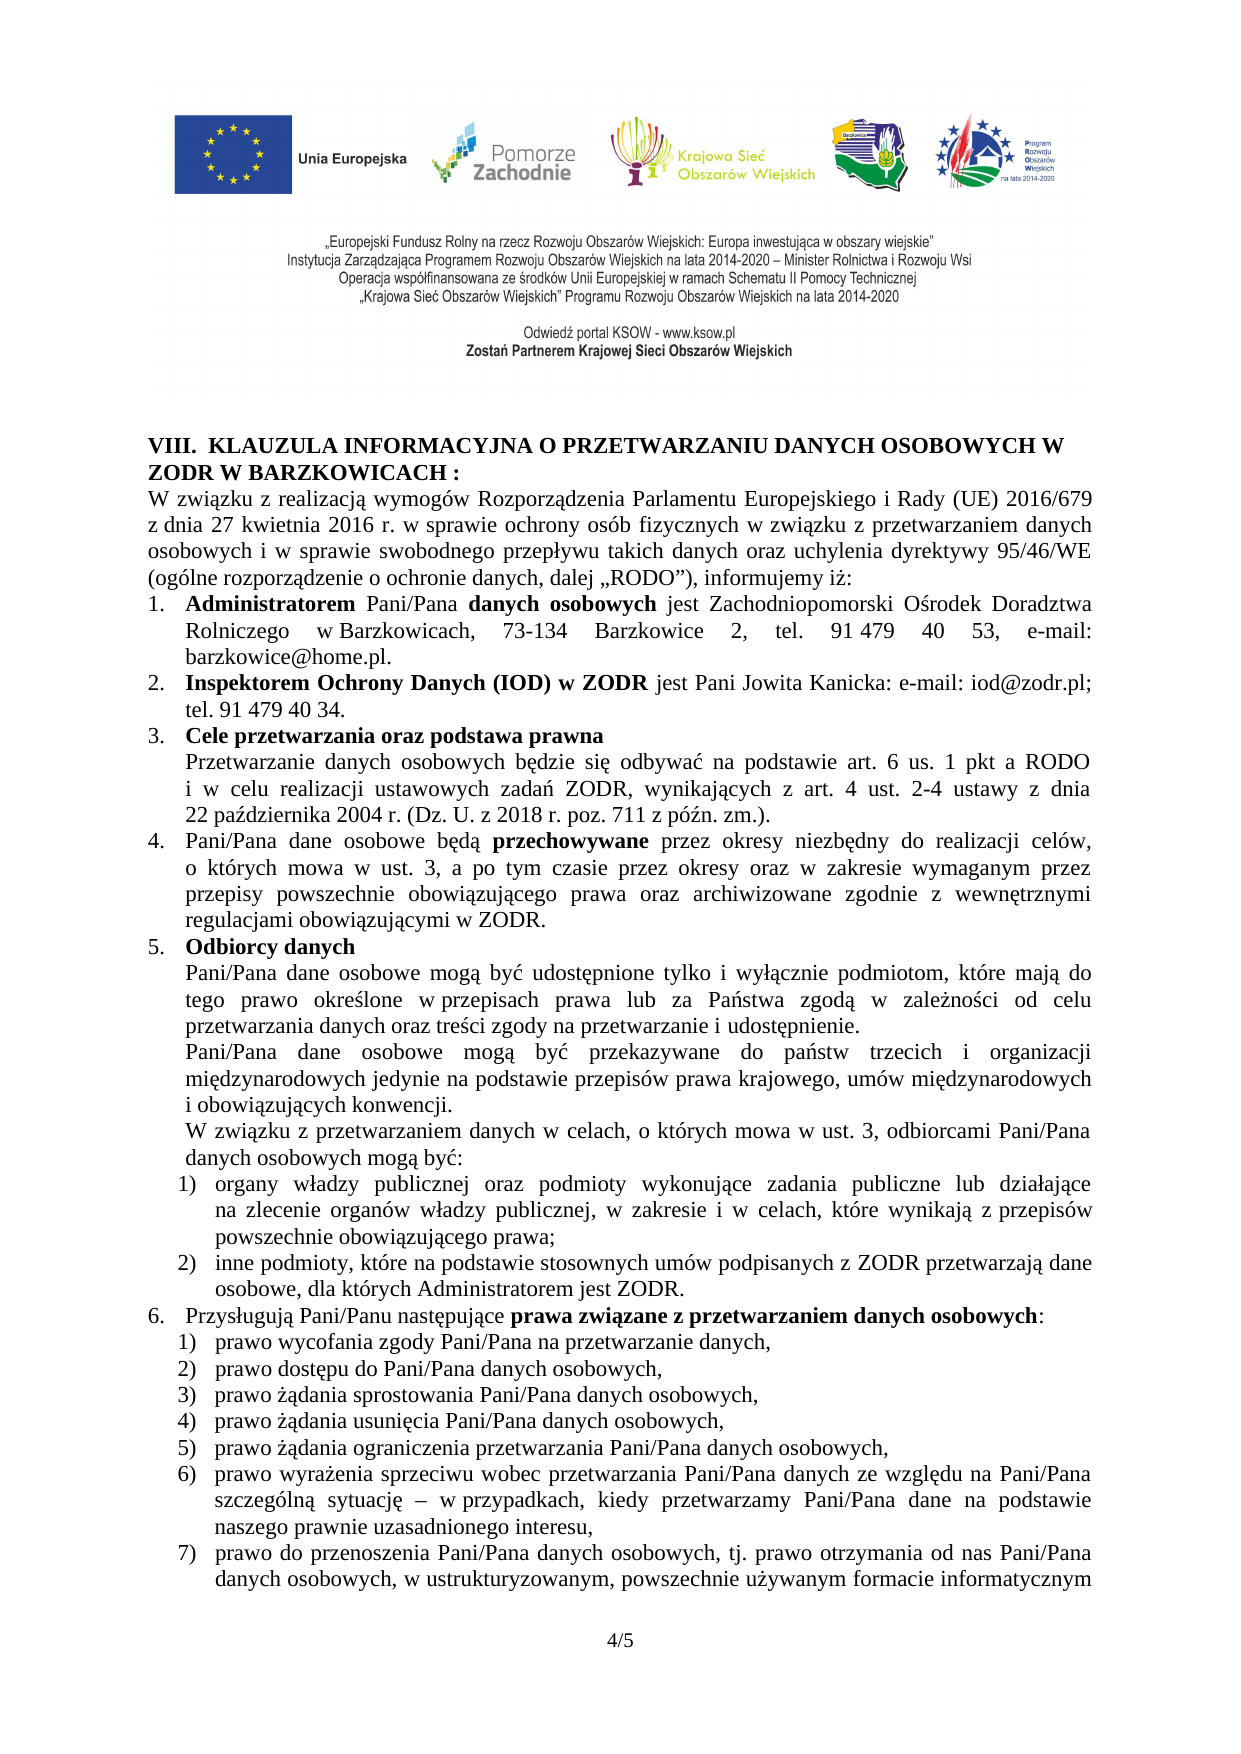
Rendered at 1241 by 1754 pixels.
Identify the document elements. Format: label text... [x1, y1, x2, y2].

list Administratorem Pani/Pana danych osobowych jest Zachodniopomorski Ośrodek Doradztwa Rolniczego w Barzkowicach, 73-134 Barzkowice 2, tel. 91 479 40 53, e-mail: barzkowice@home.pl. [148, 590, 1093, 669]
text VIII. KLAUZULA INFORMACYJNA O PRZETWARZANIU DANYCH OSOBOWYCH W ZODR W BARZKOWICACH : [148, 432, 1093, 485]
text W związku z realizacją wymogów Rozporządzenia Parlamentu Europejskiego i Rady (UE) 2016/679 z dnia 27 kwietnia 2016 r. w sprawie ochrony osób fizycznych w związku z przetwarzaniem danych osobowych i w sprawie swobodnego przepływu takich danych oraz uchylenia dyrektywy 95/46/WE (ogólne rozporządzenie o ochronie danych, dalej „RODO”), informujemy iż: [148, 485, 1093, 590]
list Cele przetwarzania oraz podstawa prawna [148, 722, 1093, 748]
list Pani/Pana dane osobowe będą przechowywane przez okresy niezbędny do realizacji celów, o których mowa w ust. 3, a po tym czasie przez okresy oraz w zakresie wymaganym przez przepisy powszechnie obowiązującego prawa oraz archiwizowane zgodnie z wewnętrznymi regulacjami obowiązującymi w ZODR. [148, 827, 1093, 933]
list organy władzy publicznej oraz podmioty wykonujące zadania publiczne lub działające na zlecenie organów władzy publicznej, w zakresie i w celach, które wynikają z przepisów powszechnie obowiązującego prawa; [177, 1170, 1093, 1249]
list prawo dostępu do Pani/Pana danych osobowych, [177, 1354, 1093, 1381]
text Pani/Pana dane osobowe mogą być przekazywane do państw trzecich i organizacji międzynarodowych jedynie na podstawie przepisów prawa krajowego, umów międzynarodowych i obowiązujących konwencji. [185, 1038, 1093, 1117]
list prawo wycofania zgody Pani/Pana na przetwarzanie danych, [177, 1328, 1093, 1354]
list prawo żądania ograniczenia przetwarzania Pani/Pana danych osobowych, [177, 1434, 1093, 1460]
text W związku z przetwarzaniem danych w celach, o których mowa w ust. 3, odbiorcami Pani/Pana danych osobowych mogą być: [185, 1117, 1093, 1170]
list prawo żądania usunięcia Pani/Pana danych osobowych, [177, 1407, 1093, 1434]
list Inspektorem Ochrony Danych (IOD) w ZODR jest Pani Jowita Kanicka: e-mail: iod@zodr.pl; tel. 91 479 40 34. [148, 669, 1093, 722]
list prawo żądania sprostowania Pani/Pana danych osobowych, [177, 1381, 1093, 1407]
list Przysługują Pani/Panu następujące prawa związane z przetwarzaniem danych osobowych: [148, 1302, 1093, 1328]
list prawo wyrażenia sprzeciwu wobec przetwarzania Pani/Pana danych ze względu na Pani/Pana szczególną sytuację – w przypadkach, kiedy przetwarzamy Pani/Pana dane na podstawie naszego prawnie uzasadnionego interesu, [177, 1460, 1093, 1539]
picture [147, 73, 1093, 406]
text Przetwarzanie danych osobowych będzie się odbywać na podstawie art. 6 us. 1 pkt a RODO i w celu realizacji ustawowych zadań ZODR, wynikających z art. 4 ust. 2-4 ustawy z dnia 22 października 2004 r. (Dz. U. z 2018 r. poz. 711 z późn. zm.). [185, 748, 1093, 827]
list Odbiorcy danych [148, 933, 1093, 959]
text Pani/Pana dane osobowe mogą być udostępnione tylko i wyłącznie podmiotom, które mają do tego prawo określone w przepisach prawa lub za Państwa zgodą w zależności od celu przetwarzania danych oraz treści zgody na przetwarzanie i udostępnienie. [185, 959, 1093, 1038]
list inne podmioty, które na podstawie stosownych umów podpisanych z ZODR przetwarzają dane osobowe, dla których Administratorem jest ZODR. [177, 1249, 1093, 1302]
